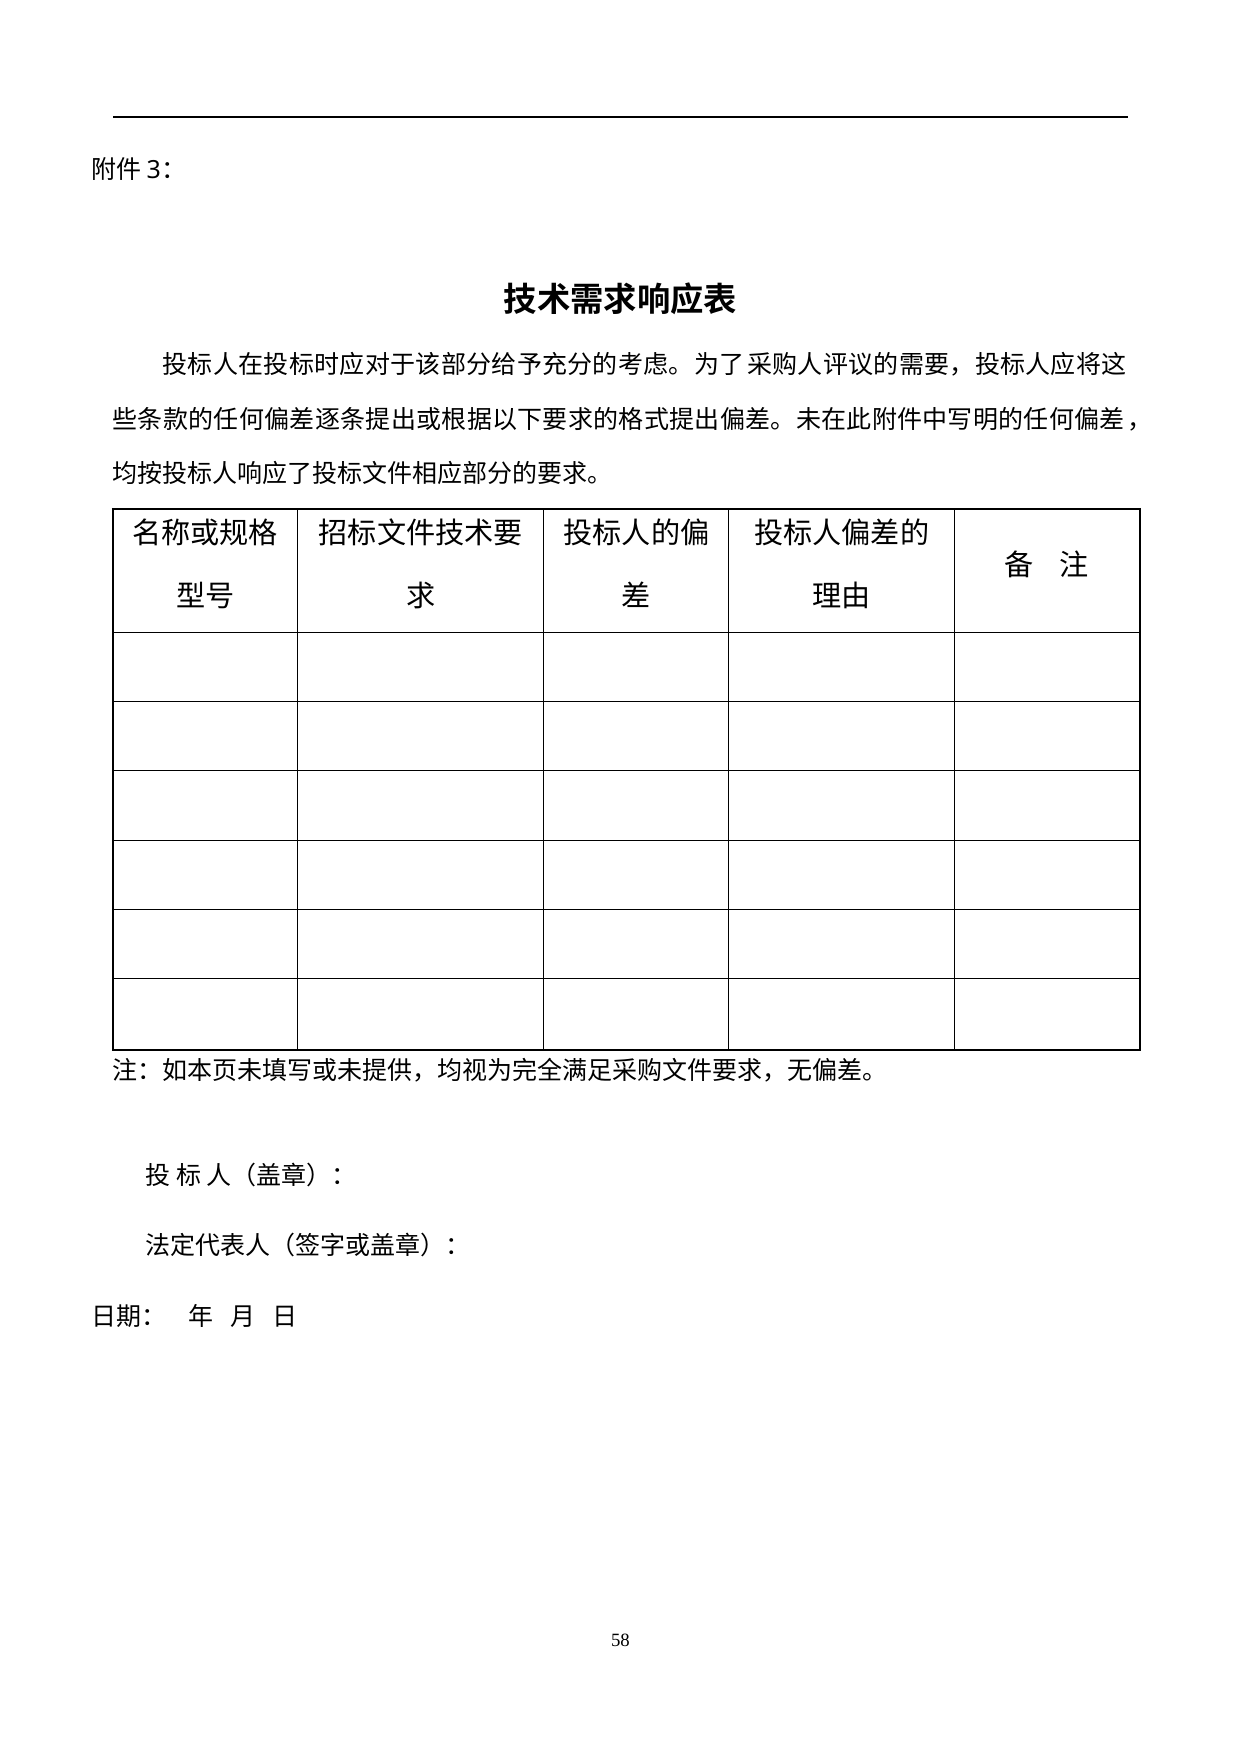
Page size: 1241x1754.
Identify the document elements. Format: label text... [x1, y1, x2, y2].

text 技术需求响应表 [112, 272, 1128, 321]
table_cell [544, 910, 728, 978]
table_cell [298, 979, 543, 1049]
table_cell [298, 841, 543, 909]
table_cell [544, 841, 728, 909]
table_cell [955, 771, 1139, 840]
table_cell [955, 841, 1139, 909]
table_cell [114, 979, 297, 1049]
table_cell [544, 633, 728, 701]
text 附件3： [91, 150, 1240, 186]
table_header 投标人偏差的理由 [729, 510, 954, 632]
table_cell [729, 979, 954, 1049]
table_cell [729, 910, 954, 978]
table_header 投标人的偏差 [544, 510, 728, 632]
table_header 招标文件技术要求 [298, 510, 543, 632]
table_cell [114, 771, 297, 840]
text 投标人在投标时应对于该部分给予充分的考虑。为了采购人评议的需要，投标人应将这些条款的任何偏差逐条提出或根据以下要求的格式提出偏差。未在此附件中写明的任何偏差，均按投标人响应了投标文件相应部分的要求。 [112, 345, 1128, 490]
table_cell [298, 910, 543, 978]
table_cell [298, 771, 543, 840]
table_cell [955, 702, 1139, 770]
table_cell [114, 702, 297, 770]
table_cell [955, 979, 1139, 1049]
text 投 标 人（盖章）： [112, 1155, 1128, 1192]
table_cell [544, 771, 728, 840]
table_cell [544, 979, 728, 1049]
text 法定代表人（签字或盖章）： [112, 1226, 1128, 1262]
table_cell [114, 910, 297, 978]
table_cell [298, 702, 543, 770]
table_cell [955, 633, 1139, 701]
table_cell [729, 771, 954, 840]
table_cell [729, 633, 954, 701]
table_cell [114, 633, 297, 701]
table_cell [298, 633, 543, 701]
text 日期： 年 月 日 [91, 1296, 1240, 1332]
table_cell [114, 841, 297, 909]
table_header 备 注 [955, 510, 1139, 632]
table_cell [955, 910, 1139, 978]
table_cell [729, 841, 954, 909]
text 注：如本页未填写或未提供，均视为完全满足采购文件要求，无偏差。 [112, 1051, 1128, 1087]
table_cell [544, 702, 728, 770]
table_header 名称或规格型号 [114, 510, 297, 632]
table_cell [729, 702, 954, 770]
